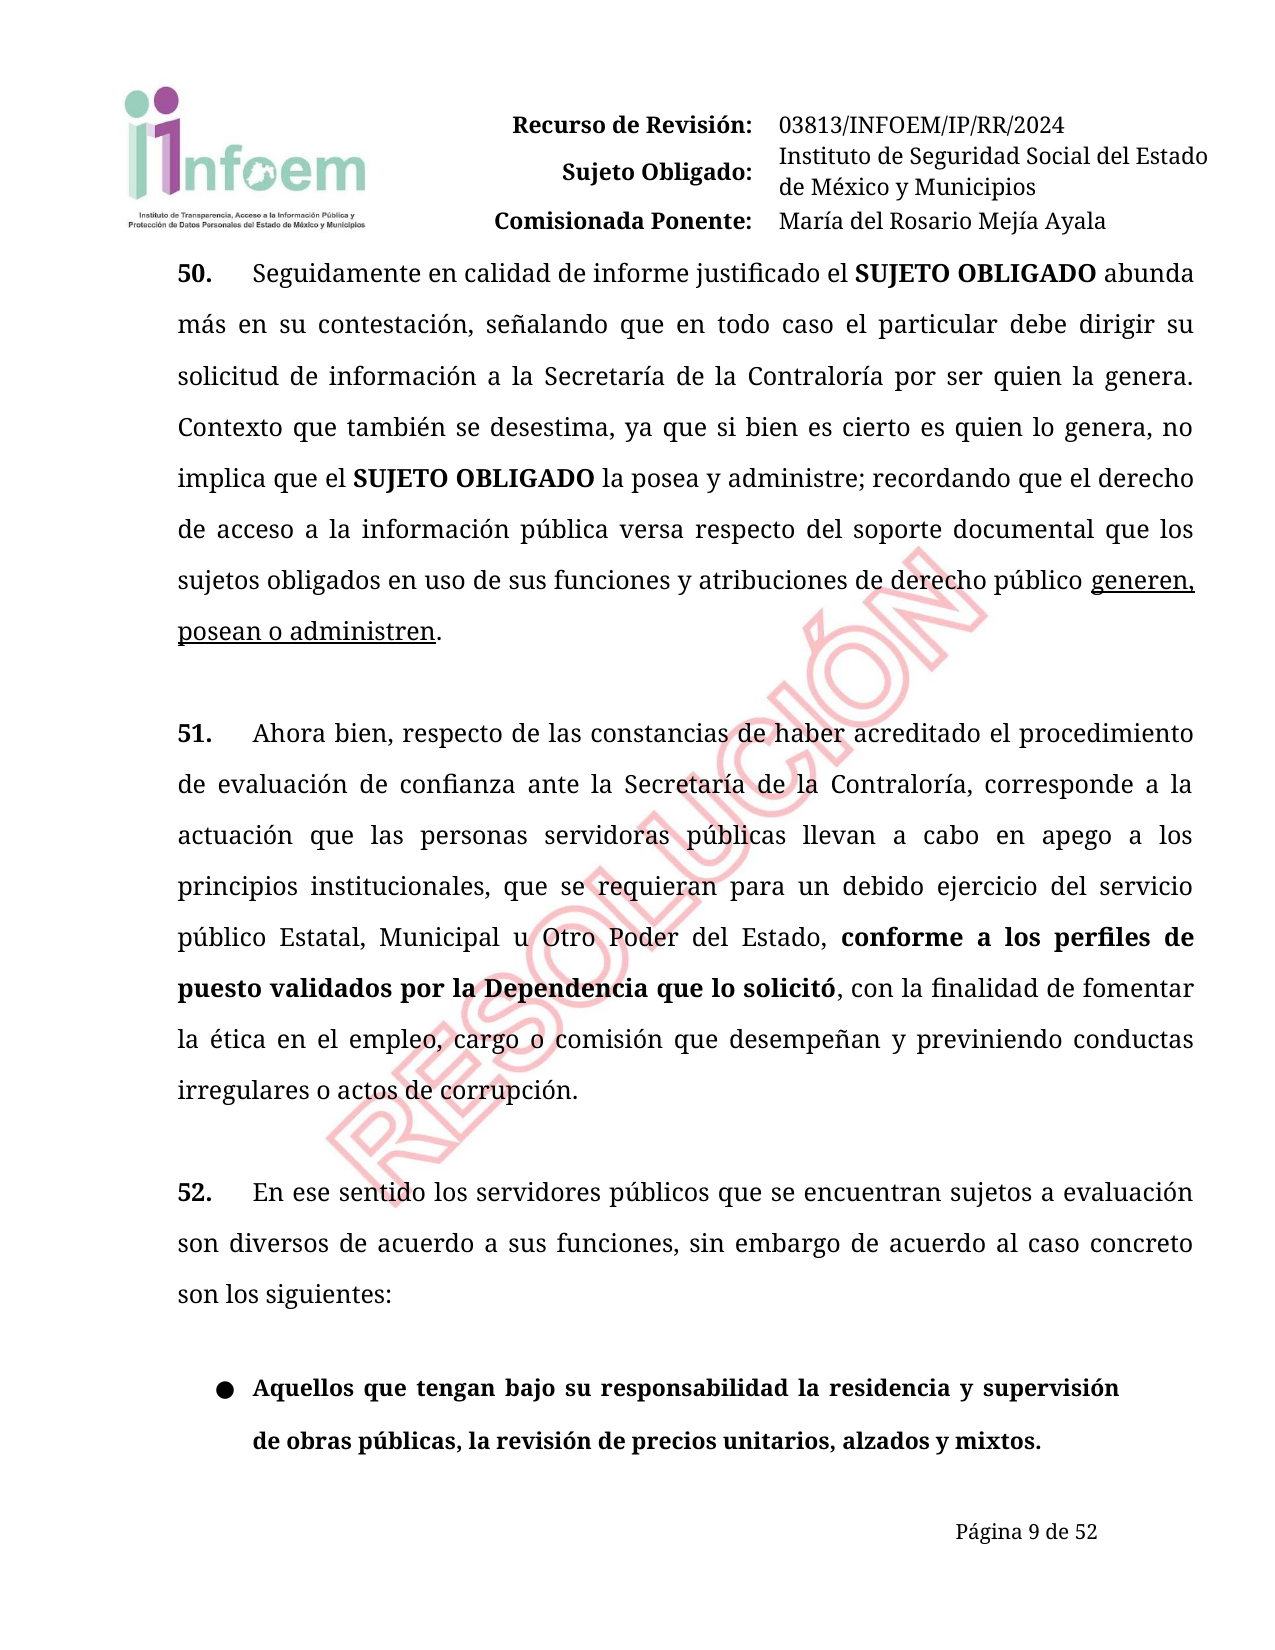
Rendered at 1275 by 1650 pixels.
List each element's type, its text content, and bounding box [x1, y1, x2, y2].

list En ese sentido los servidores públicos que se encuentran sujetos a evaluación son diversos de acuerdo a sus funciones, sin embargo de acuerdo al caso concreto son los siguientes: [177, 1175, 1194, 1311]
list Aquellos que tengan bajo su responsabilidad la residencia y supervisión de obras públicas, la revisión de precios unitarios, alzados y mixtos. [215, 1362, 1121, 1456]
picture [5, 26, 1275, 1650]
list Ahora bien, respecto de las constancias de haber acreditado el procedimiento de evaluación de confianza ante la Secretaría de la Contraloría, corresponde a la actuación que las personas servidoras públicas llevan a cabo en apego a los principios institucionales, que se requieran para un debido ejercicio del servicio público Estatal, Municipal u Otro Poder del Estado, conforme a los perfiles de puesto validados por la Dependencia que lo solicitó, con la finalidad de fomentar la ética en el empleo, cargo o comisión que desempeñan y previniendo conductas irregulares o actos de corrupción. [177, 715, 1194, 1107]
list Seguidamente en calidad de informe justificado el SUJETO OBLIGADO abunda más en su contestación, señalando que en todo caso el particular debe dirigir su solicitud de información a la Secretaría de la Contraloría por ser quien la genera. Contexto que también se desestima, ya que si bien es cierto es quien lo genera, no implica que el SUJETO OBLIGADO la posea y administre; recordando que el derecho de acceso a la información pública versa respecto del soporte documental que los sujetos obligados en uso de sus funciones y atribuciones de derecho público generen, posean o administren. [177, 256, 1194, 647]
